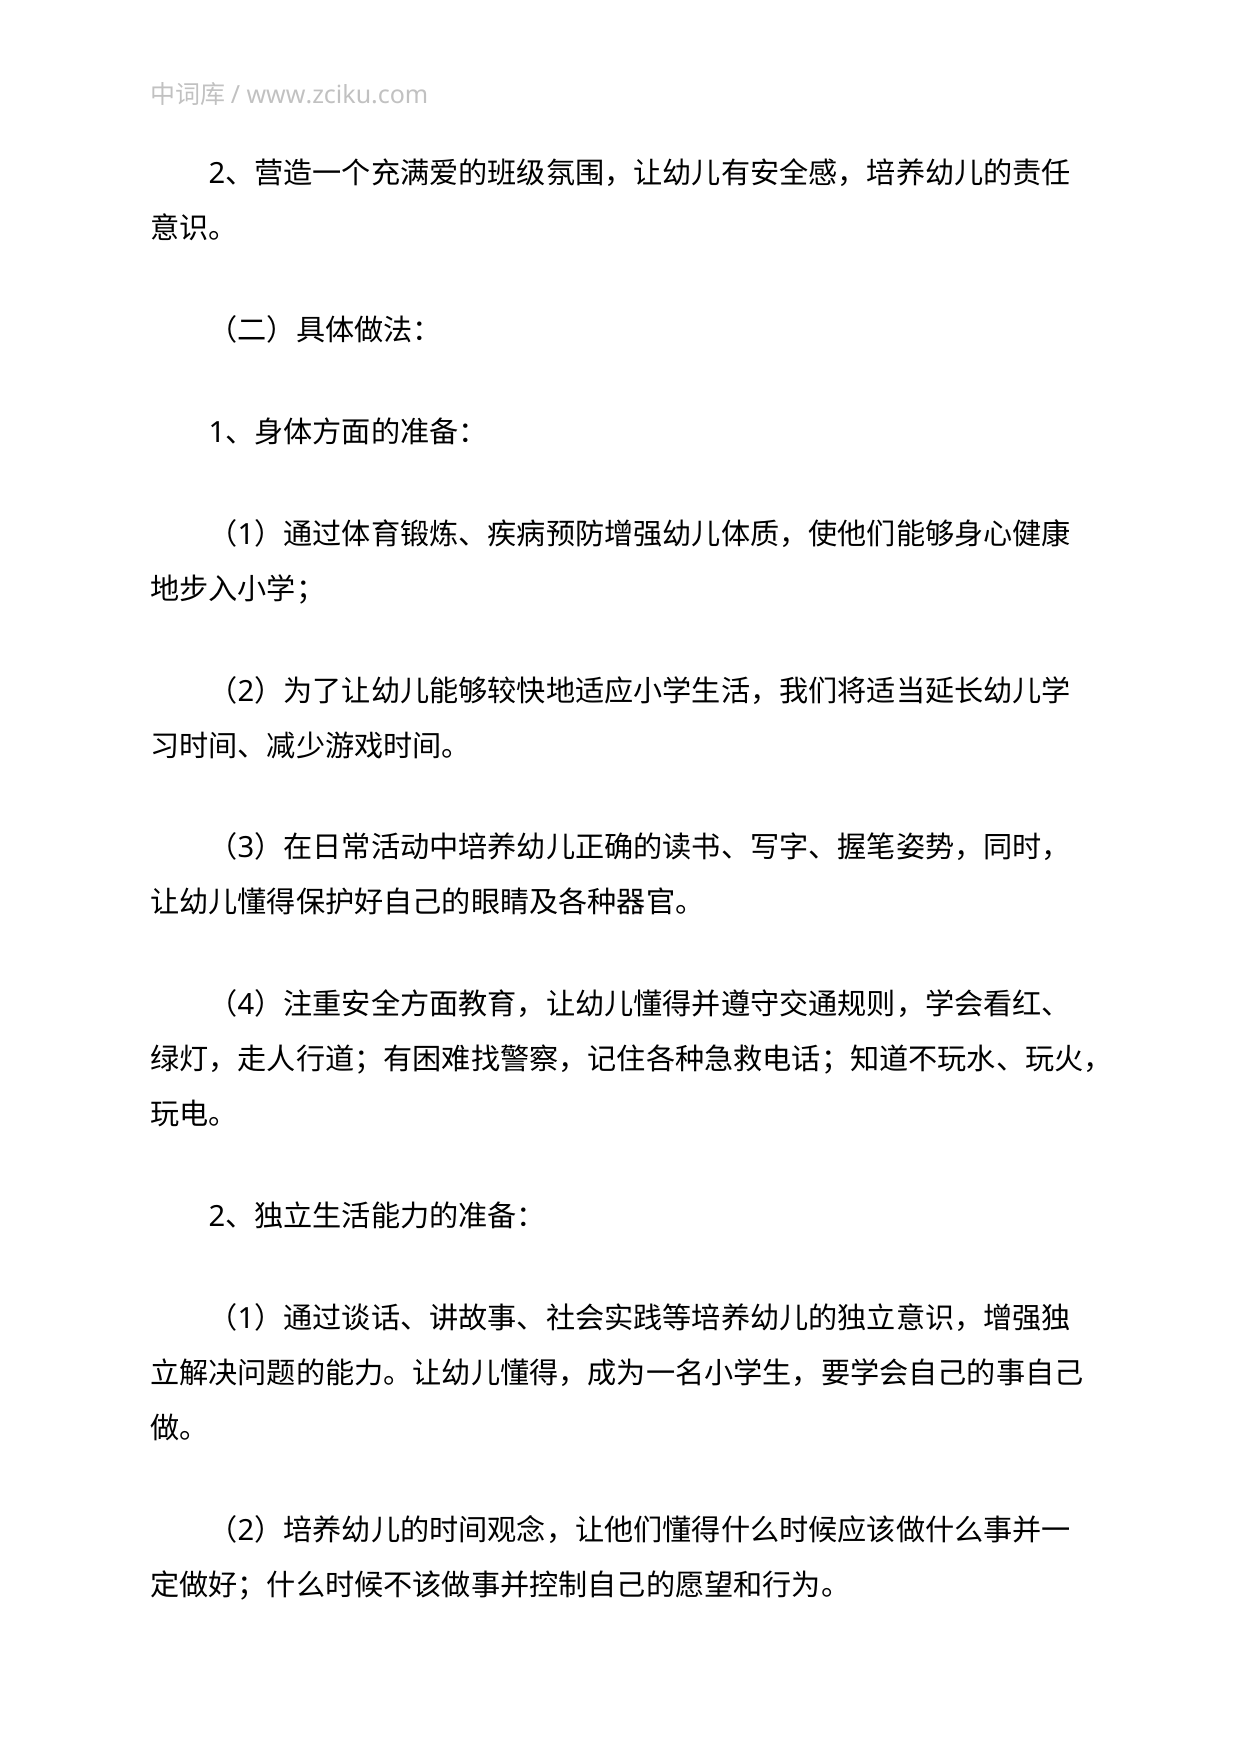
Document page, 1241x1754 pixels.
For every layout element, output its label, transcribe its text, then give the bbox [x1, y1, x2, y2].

text （4）注重安全方面教育，让幼儿懂得并遵守交通规则，学会看红、绿灯，走人行道；有困难找警察，记住各种急救电话；知道不玩水、玩火，玩电。 [150, 981, 1090, 1133]
text 2、营造一个充满爱的班级氛围，让幼儿有安全感，培养幼儿的责任意识。 [150, 150, 1090, 247]
text （3）在日常活动中培养幼儿正确的读书、写字、握笔姿势，同时，让幼儿懂得保护好自己的眼睛及各种器官。 [150, 824, 1090, 921]
text （二）具体做法： [150, 307, 1090, 349]
text （1）通过谈话、讲故事、社会实践等培养幼儿的独立意识，增强独立解决问题的能力。让幼儿懂得，成为一名小学生，要学会自己的事自己做。 [150, 1294, 1090, 1447]
text （1）通过体育锻炼、疾病预防增强幼儿体质，使他们能够身心健康地步入小学； [150, 511, 1090, 608]
text 2、独立生活能力的准备： [150, 1192, 1090, 1235]
text 1、身体方面的准备： [150, 408, 1090, 451]
text （2）为了让幼儿能够较快地适应小学生活，我们将适当延长幼儿学习时间、减少游戏时间。 [150, 667, 1090, 764]
text （2）培养幼儿的时间观念，让他们懂得什么时候应该做什么事并一定做好；什么时候不该做事并控制自己的愿望和行为。 [150, 1506, 1090, 1603]
